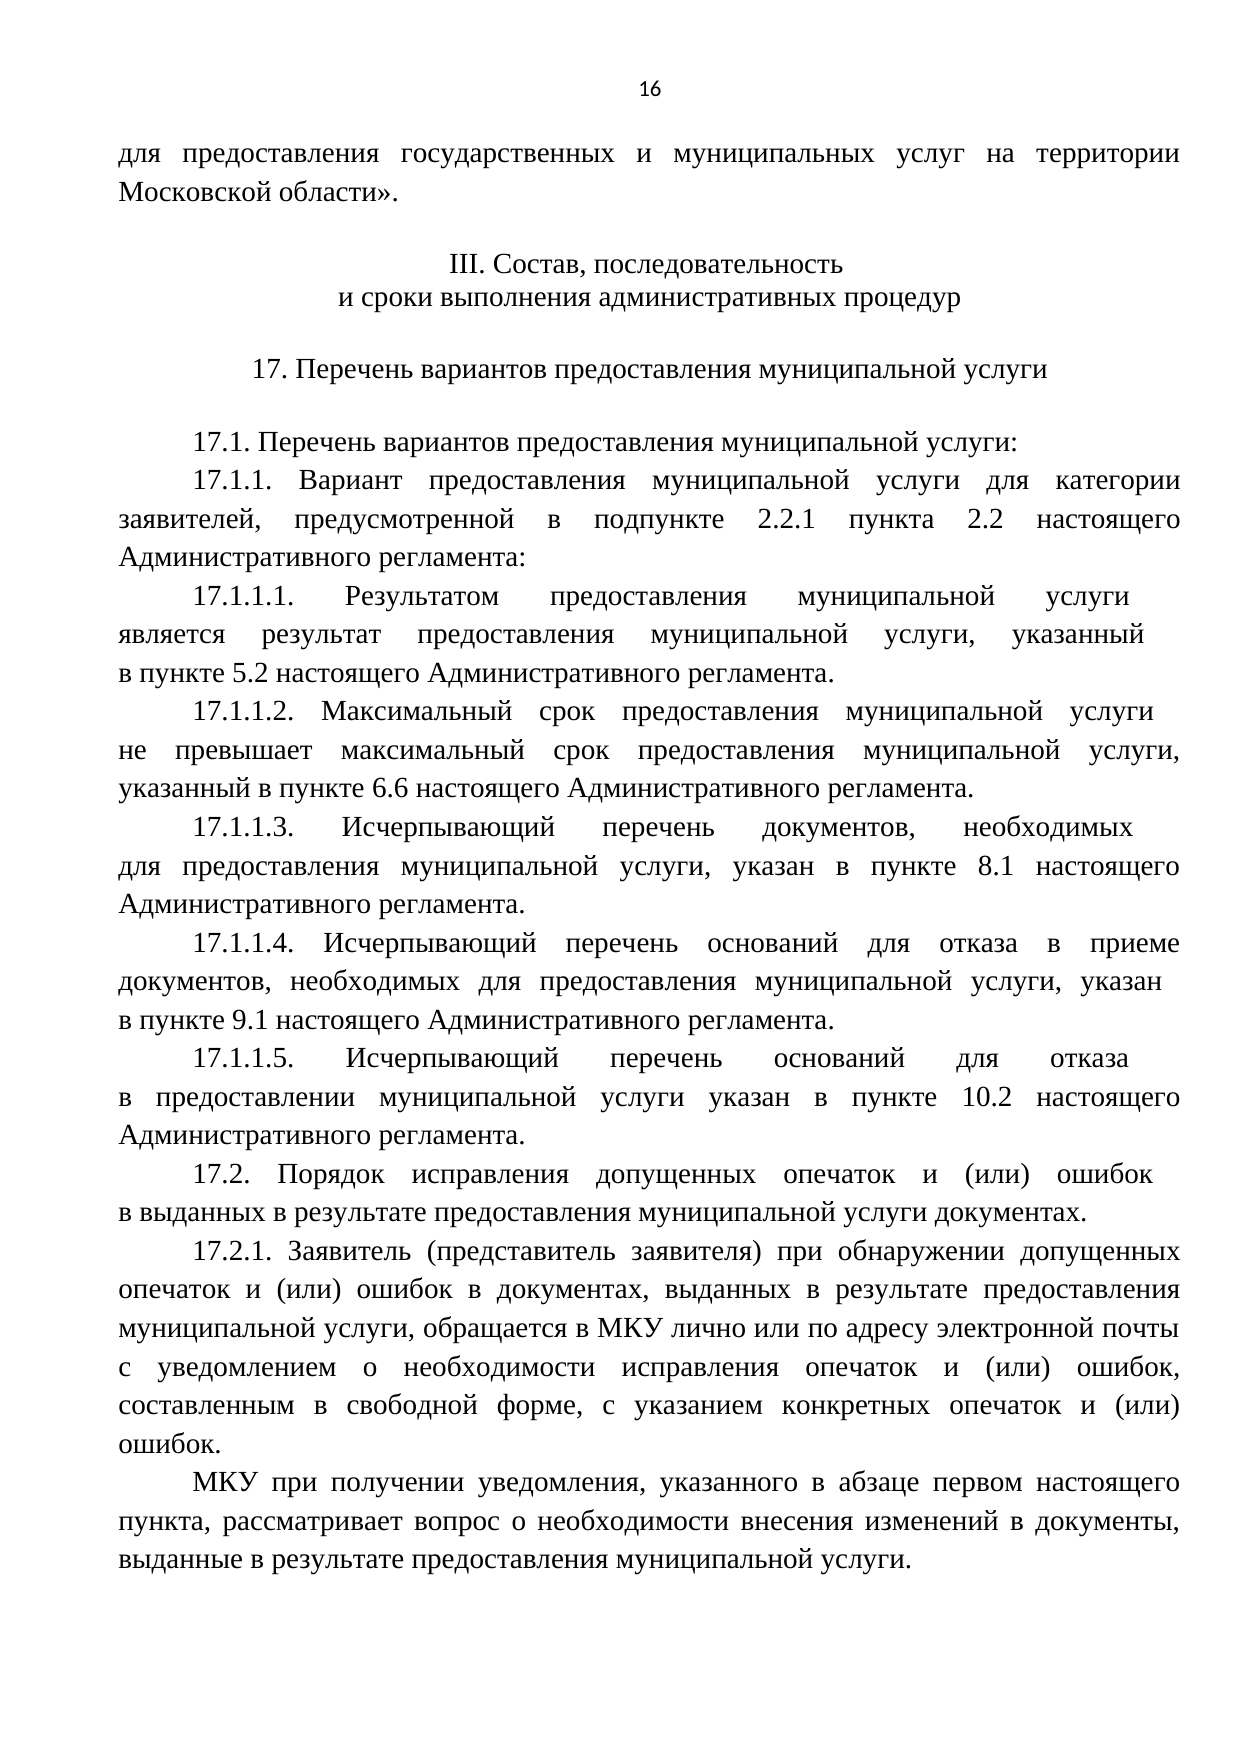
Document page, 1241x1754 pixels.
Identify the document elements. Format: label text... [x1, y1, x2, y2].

subtitle 17. Перечень вариантов предоставления муниципальной услуги [118, 352, 1181, 385]
text 17.1.1.5. Исчерпывающий перечень оснований для отказа в предоставлении муниципальной услуги указан в пункте 10.2 настоящего Административного регламента. [118, 1040, 1181, 1151]
text 17.1.1. Вариант предоставления муниципальной услуги для категории заявителей, предусмотренной в подпункте 2.2.1 пункта 2.2 настоящего Административного регламента: [118, 462, 1181, 573]
text 17.1.1.1. Результатом предоставления муниципальной услуги является результат предоставления муниципальной услуги, указанный в пункте 5.2 настоящего Административного регламента. [118, 578, 1181, 688]
text 17.1.1.2. Максимальный срок предоставления муниципальной услуги не превышает максимальный срок предоставления муниципальной услуги, указанный в пункте 6.6 настоящего Административного регламента. [118, 693, 1181, 804]
text 17.1.1.3. Исчерпывающий перечень документов, необходимых для предоставления муниципальной услуги, указан в пункте 8.1 настоящего Административного регламента. [118, 809, 1181, 920]
text 17.1.1.4. Исчерпывающий перечень оснований для отказа в приеме документов, необходимых для предоставления муниципальной услуги, указан в пункте 9.1 настоящего Административного регламента. [118, 925, 1181, 1035]
text 17.2.1. Заявитель (представитель заявителя) при обнаружении допущенных опечаток и (или) ошибок в документах, выданных в результате предоставления муниципальной услуги, обращается в МКУ лично или по адресу электронной почты с уведомлением о необходимости исправления опечаток и (или) ошибок, составленным в свободной форме, с указанием конкретных опечаток и (или) ошибок. [118, 1233, 1181, 1459]
text МКУ при получении уведомления, указанного в абзаце первом настоящего пункта, рассматривает вопрос о необходимости внесения изменений в документы, выданные в результате предоставления муниципальной услуги. [118, 1464, 1181, 1575]
subtitle III. Состав, последовательность и сроки выполнения административных процедур [118, 246, 1181, 313]
text 17.1. Перечень вариантов предоставления муниципальной услуги: [118, 424, 1181, 457]
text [118, 135, 1181, 207]
text 17.2. Порядок исправления допущенных опечаток и (или) ошибок в выданных в результате предоставления муниципальной услуги документах. [118, 1156, 1181, 1228]
